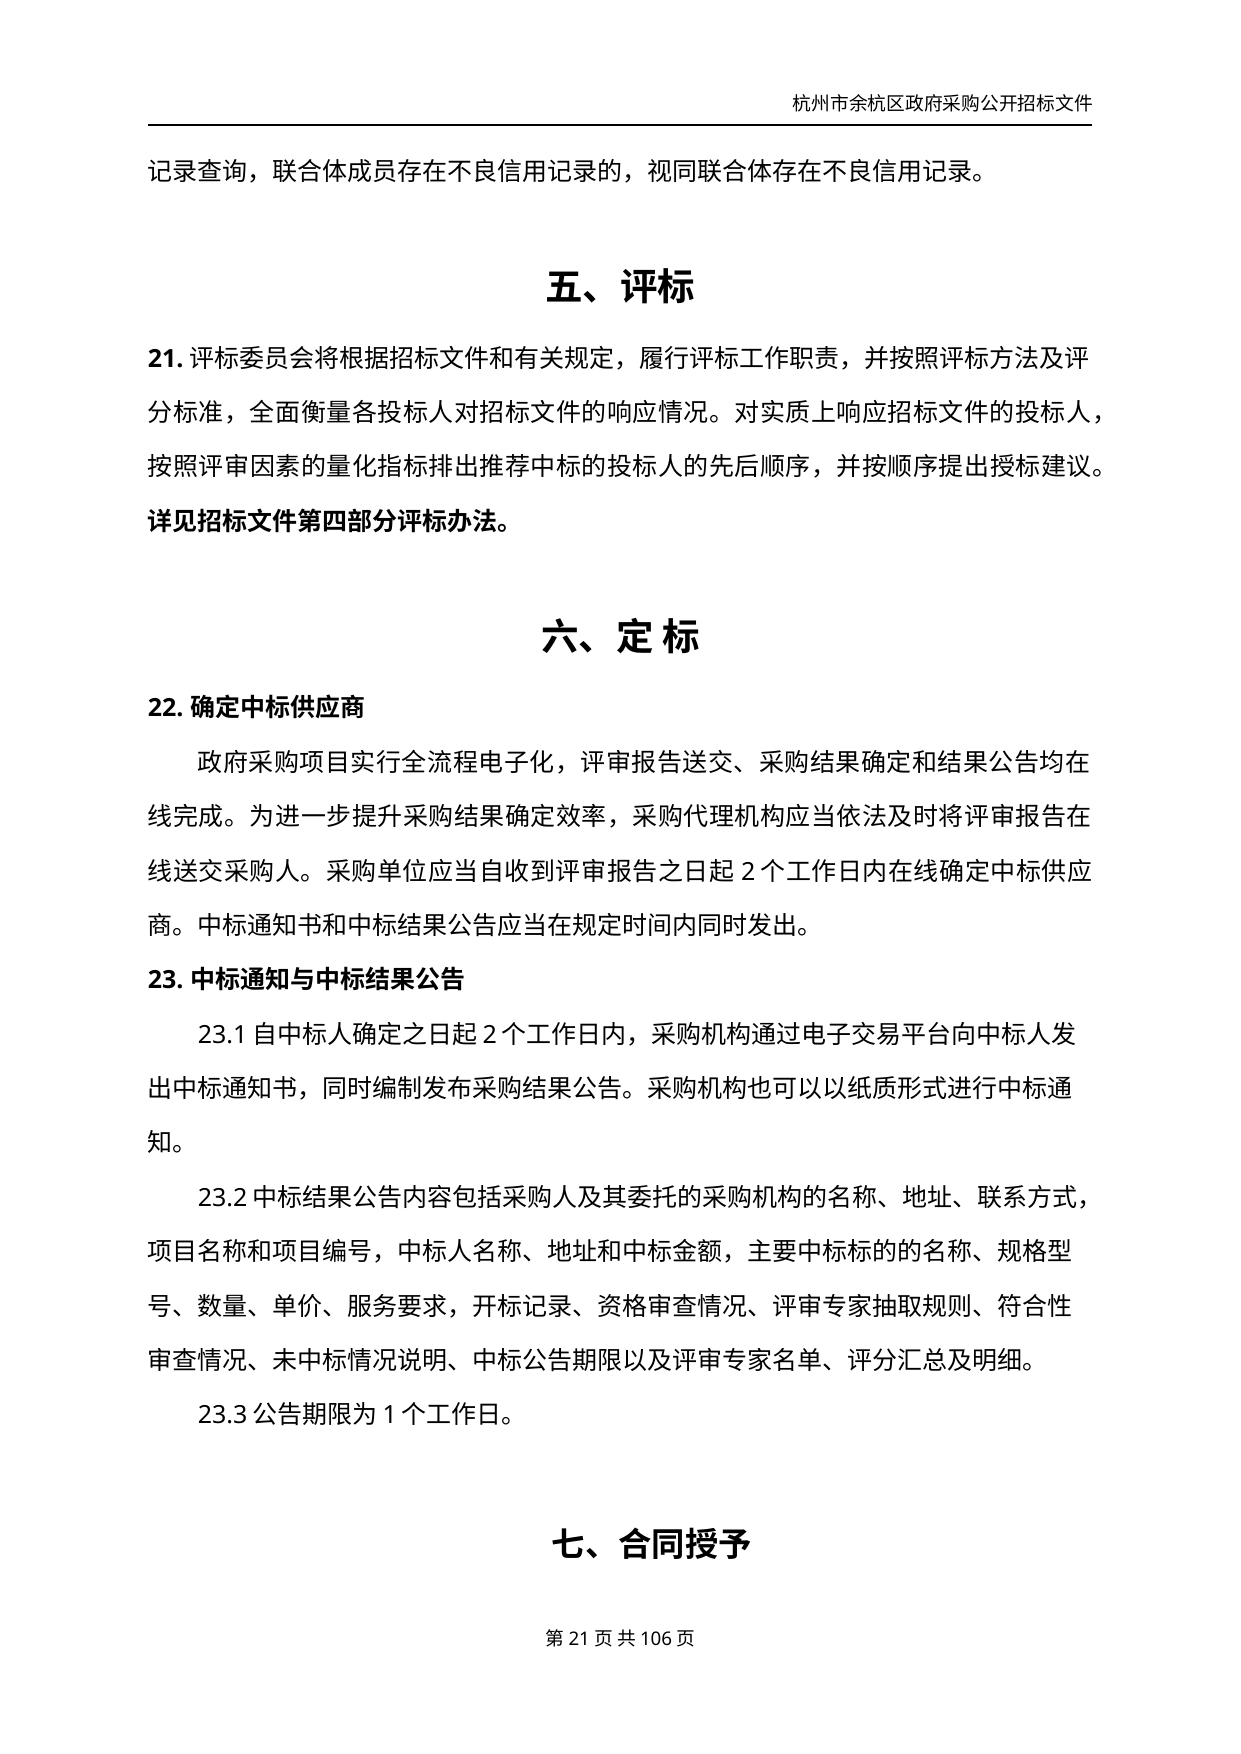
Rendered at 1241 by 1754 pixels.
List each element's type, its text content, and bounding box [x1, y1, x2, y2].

text 21. 评标委员会将根据招标文件和有关规定，履行评标工作职责，并按照评标方法及评分标准，全面衡量各投标人对招标文件的响应情况。对实质上响应招标文件的投标人，按照评审因素的量化指标排出推荐中标的投标人的先后顺序，并按顺序提出授标建议。详见招标文件第四部分评标办法。 [148, 338, 1092, 537]
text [148, 151, 1092, 187]
text 六、定 标 [148, 607, 1092, 661]
text 22. 确定中标供应商 [148, 688, 1092, 724]
text 23.1自中标人确定之日起2个工作日内，采购机构通过电子交易平台向中标人发出中标通知书，同时编制发布采购结果公告。采购机构也可以以纸质形式进行中标通知。 [148, 1014, 1092, 1159]
text 政府采购项目实行全流程电子化，评审报告送交、采购结果确定和结果公告均在线完成。为进一步提升采购结果确定效率，采购代理机构应当依法及时将评审报告在线送交采购人。采购单位应当自收到评审报告之日起2个工作日内在线确定中标供应商。中标通知书和中标结果公告应当在规定时间内同时发出。 [148, 742, 1092, 942]
text 五、评标 [148, 257, 1092, 311]
text 23.2中标结果公告内容包括采购人及其委托的采购机构的名称、地址、联系方式，项目名称和项目编号，中标人名称、地址和中标金额，主要中标标的的名称、规格型号、数量、单价、服务要求，开标记录、资格审查情况、评审专家抽取规则、符合性审查情况、未中标情况说明、中标公告期限以及评审专家名单、评分汇总及明细。 [148, 1177, 1092, 1377]
text 23.3公告期限为1个工作日。 [148, 1395, 1092, 1431]
text 七、合同授予 [160, 1517, 1092, 1566]
text 23. 中标通知与中标结果公告 [148, 960, 1092, 996]
